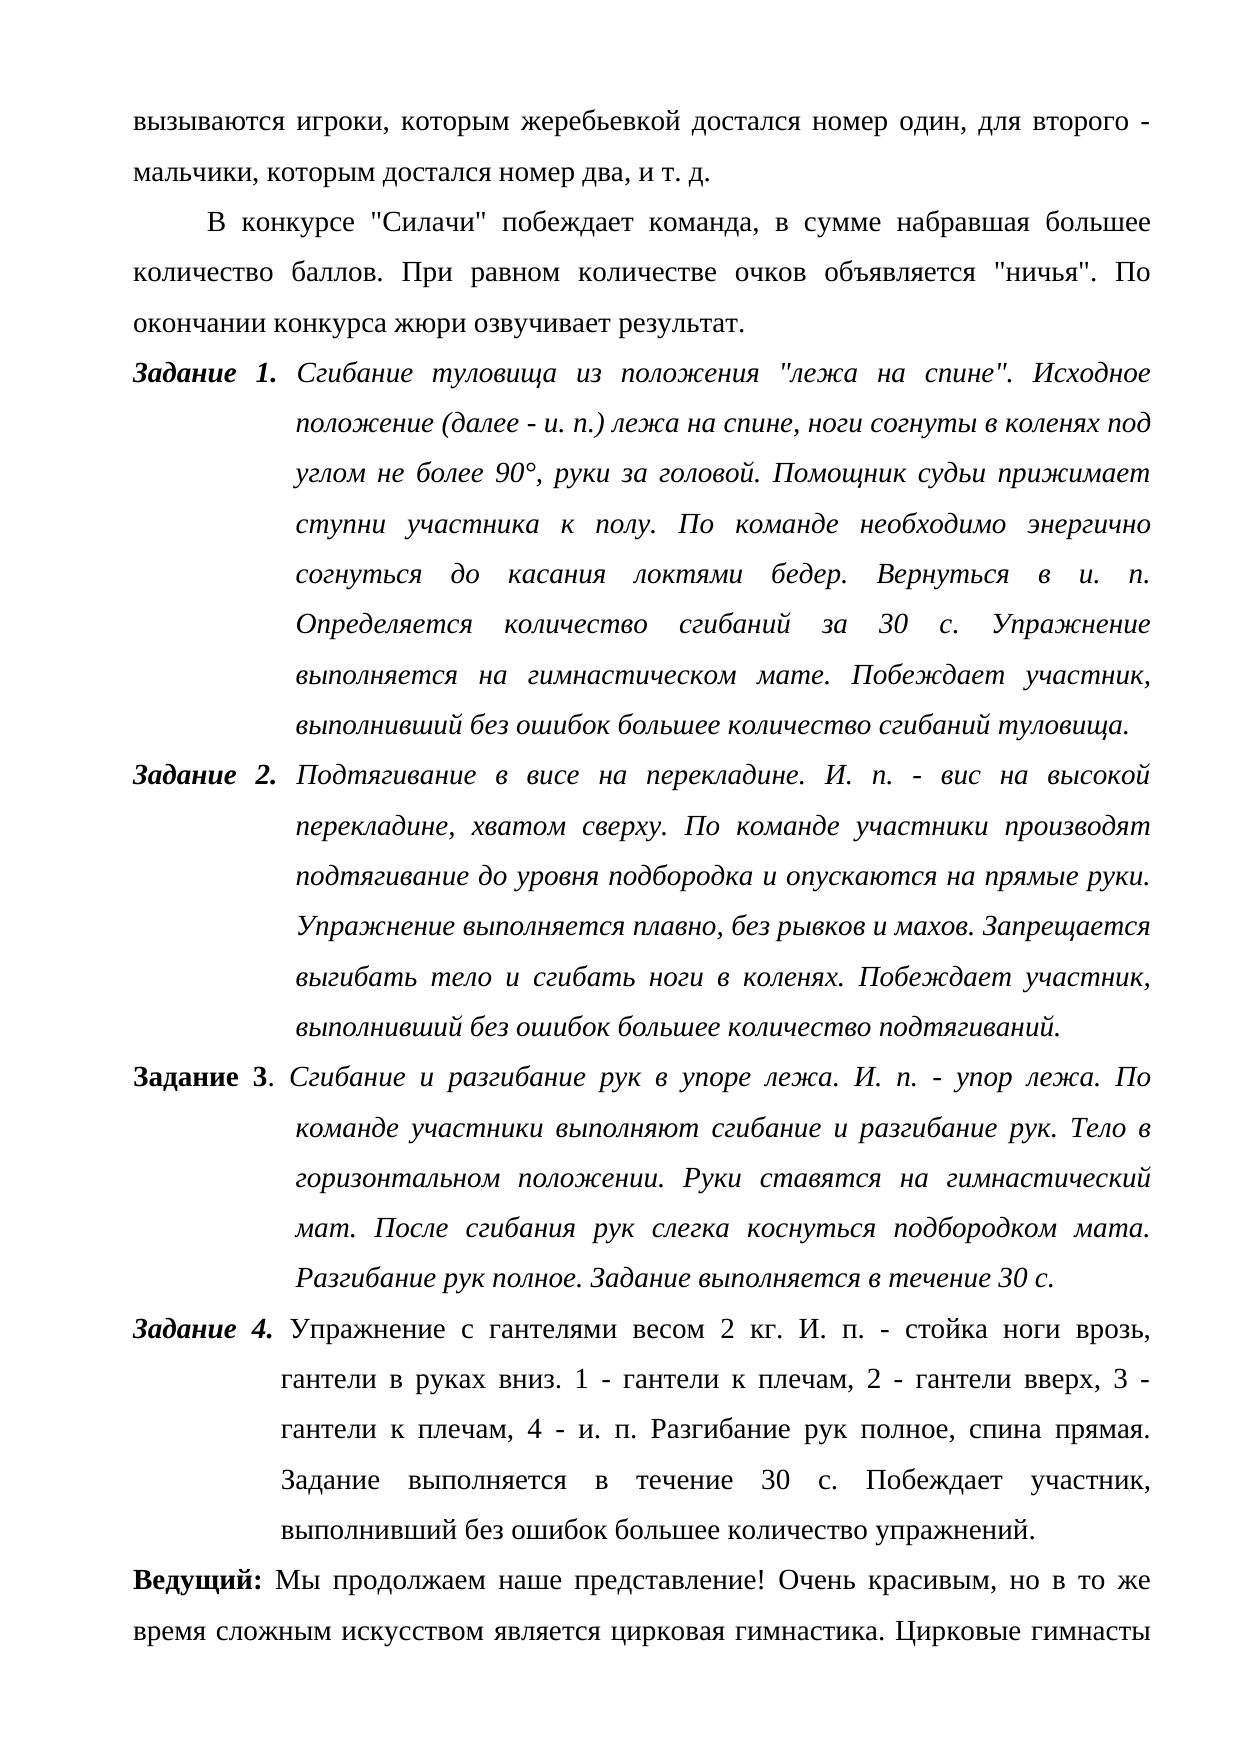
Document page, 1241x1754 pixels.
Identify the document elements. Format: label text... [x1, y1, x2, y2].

text Задание 2. Подтягивание в висе на перекладине. И. п. - вис на высокой перекладине, хватом сверху. По команде участники производят подтягивание до уровня подбородка и опускаются на прямые руки. Упражнение выполняется плавно, без рывков и махов. Запрещается выгибать тело и сгибать ноги в коленях. Побеждает участник, выполнивший без ошибок большее количество подтягиваний. [133, 757, 1152, 1043]
text Задание 3. Сгибание и разгибание рук в упоре лежа. И. п. - упор лежа. По команде участники выполняют сгибание и разгибание рук. Тело в горизонтальном положении. Руки ставятся на гимнастический мат. После сгибания рук слегка коснуться подбородком мата. Разгибание рук полное. Задание выполняется в течение 30 с. [133, 1059, 1152, 1294]
text Задание 1. Сгибание туловища из положения "лежа на спине". Исходное положение (далее - и. п.) лежа на спине, ноги согнуты в коленях под углом не более 90°, руки за головой. Помощник судьи прижимает ступни участника к полу. По команде необходимо энергично согнуться до касания локтями бедер. Вернуться в и. п. Определяется количество сгибаний за 30 с. Упражнение выполняется на гимнастическом мате. Побеждает участник, выполнивший без ошибок большее количество сгибаний туловища. [133, 355, 1152, 741]
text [133, 103, 1152, 187]
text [133, 1562, 1152, 1646]
text Задание 4. Упражнение с гантелями весом 2 кг. И. п. - стойка ноги врозь, гантели в руках вниз. 1 - гантели к плечам, 2 - гантели вверх, 3 - гантели к плечам, 4 - и. п. Разгибание рук полное, спина прямая. Задание выполняется в течение 30 с. Побеждает участник, выполнивший без ошибок большее количество упражнений. [133, 1311, 1152, 1546]
text В конкурсе "Силачи" побеждает команда, в сумме набравшая большее количество баллов. При равном количестве очков объявляется "ничья". По окончании конкурса жюри озвучивает результат. [133, 204, 1152, 338]
